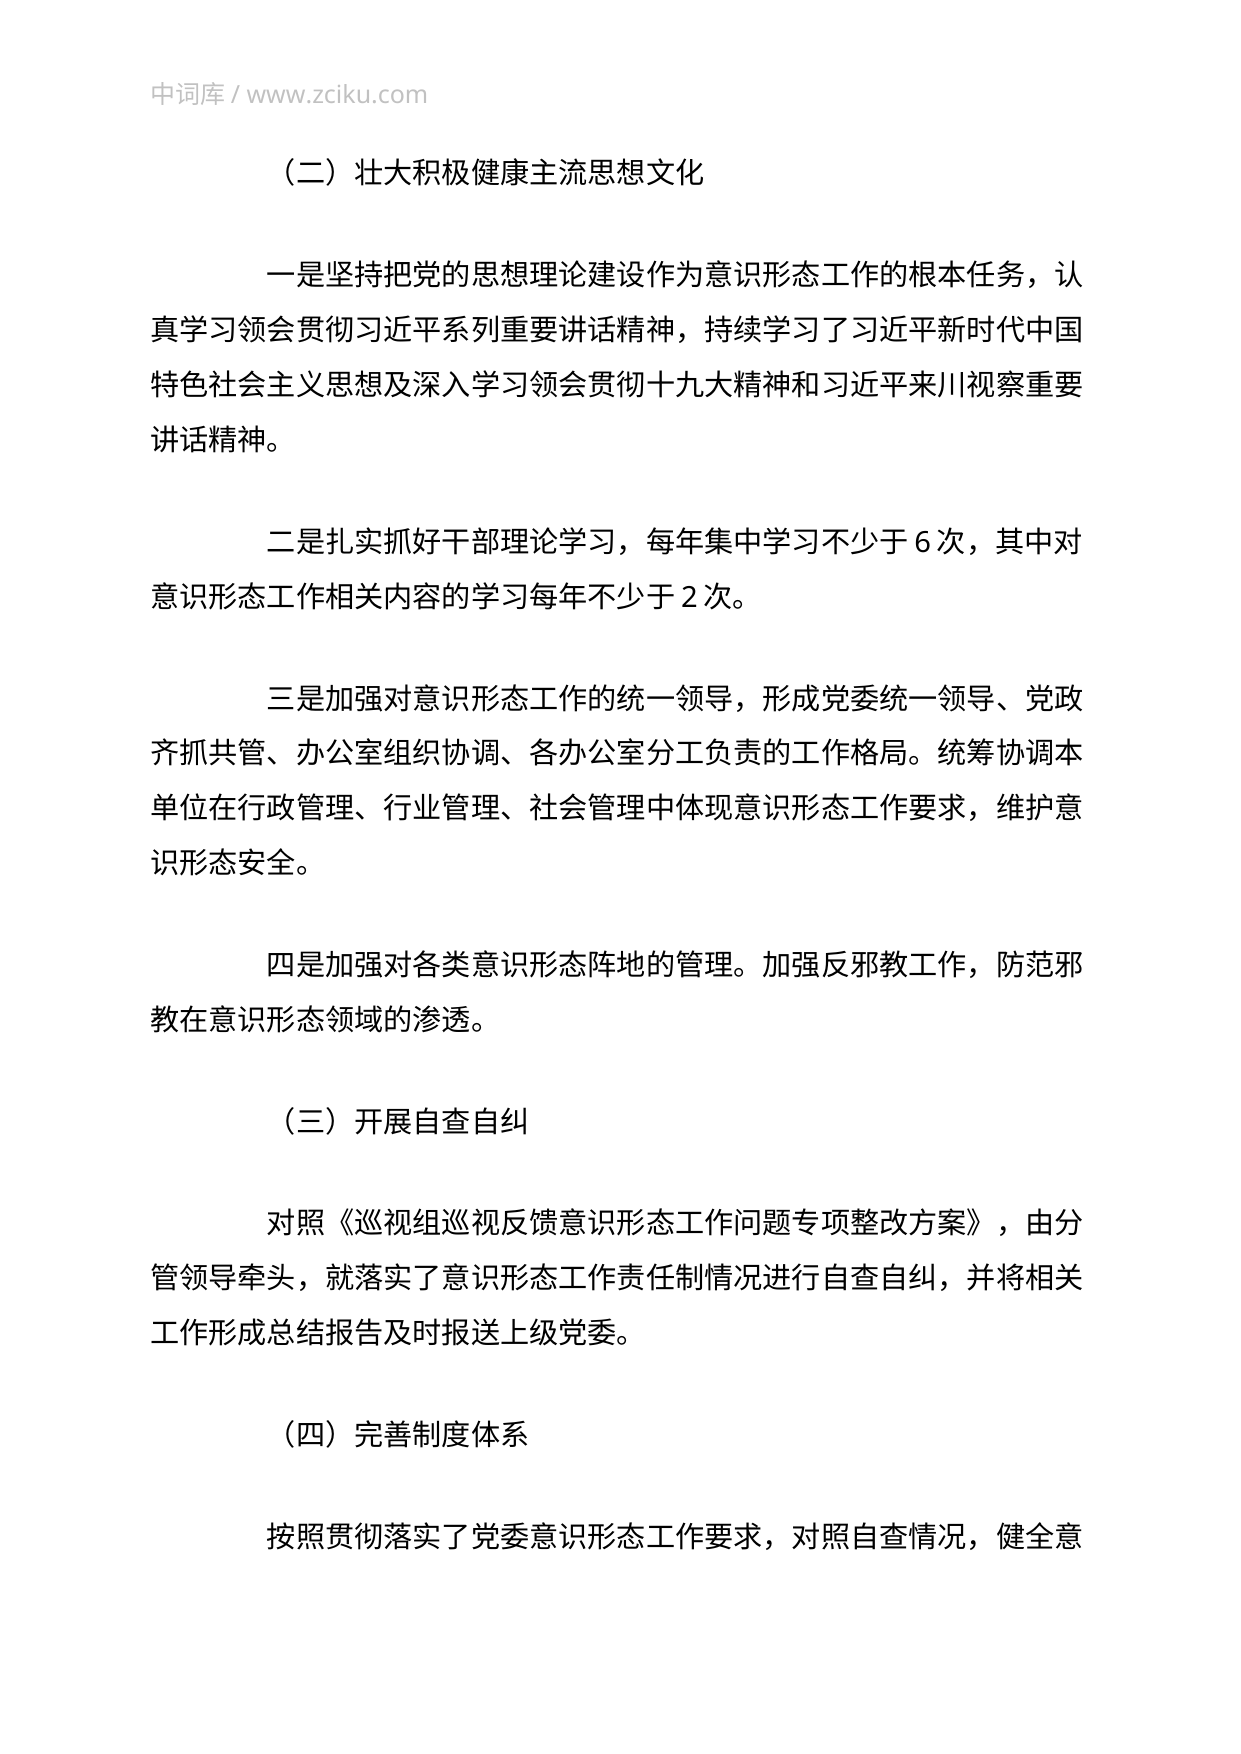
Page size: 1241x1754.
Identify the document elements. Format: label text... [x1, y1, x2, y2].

text （二）壮大积极健康主流思想文化 [150, 150, 1090, 192]
text 一是坚持把党的思想理论建设作为意识形态工作的根本任务，认真学习领会贯彻习近平系列重要讲话精神，持续学习了习近平新时代中国特色社会主义思想及深入学习领会贯彻十九大精神和习近平来川视察重要讲话精神。 [150, 252, 1090, 459]
text 二是扎实抓好干部理论学习，每年集中学习不少于6次，其中对意识形态工作相关内容的学习每年不少于2次。 [150, 518, 1090, 616]
text （三）开展自查自纠 [150, 1098, 1090, 1141]
text 四是加强对各类意识形态阵地的管理。加强反邪教工作，防范邪教在意识形态领域的渗透。 [150, 942, 1090, 1039]
text 对照《巡视组巡视反馈意识形态工作问题专项整改方案》，由分管领导牵头，就落实了意识形态工作责任制情况进行自查自纠，并将相关工作形成总结报告及时报送上级党委。 [150, 1200, 1090, 1352]
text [150, 1513, 1090, 1556]
text 三是加强对意识形态工作的统一领导，形成党委统一领导、党政齐抓共管、办公室组织协调、各办公室分工负责的工作格局。统筹协调本单位在行政管理、行业管理、社会管理中体现意识形态工作要求，维护意识形态安全。 [150, 675, 1090, 882]
text （四）完善制度体系 [150, 1412, 1090, 1454]
